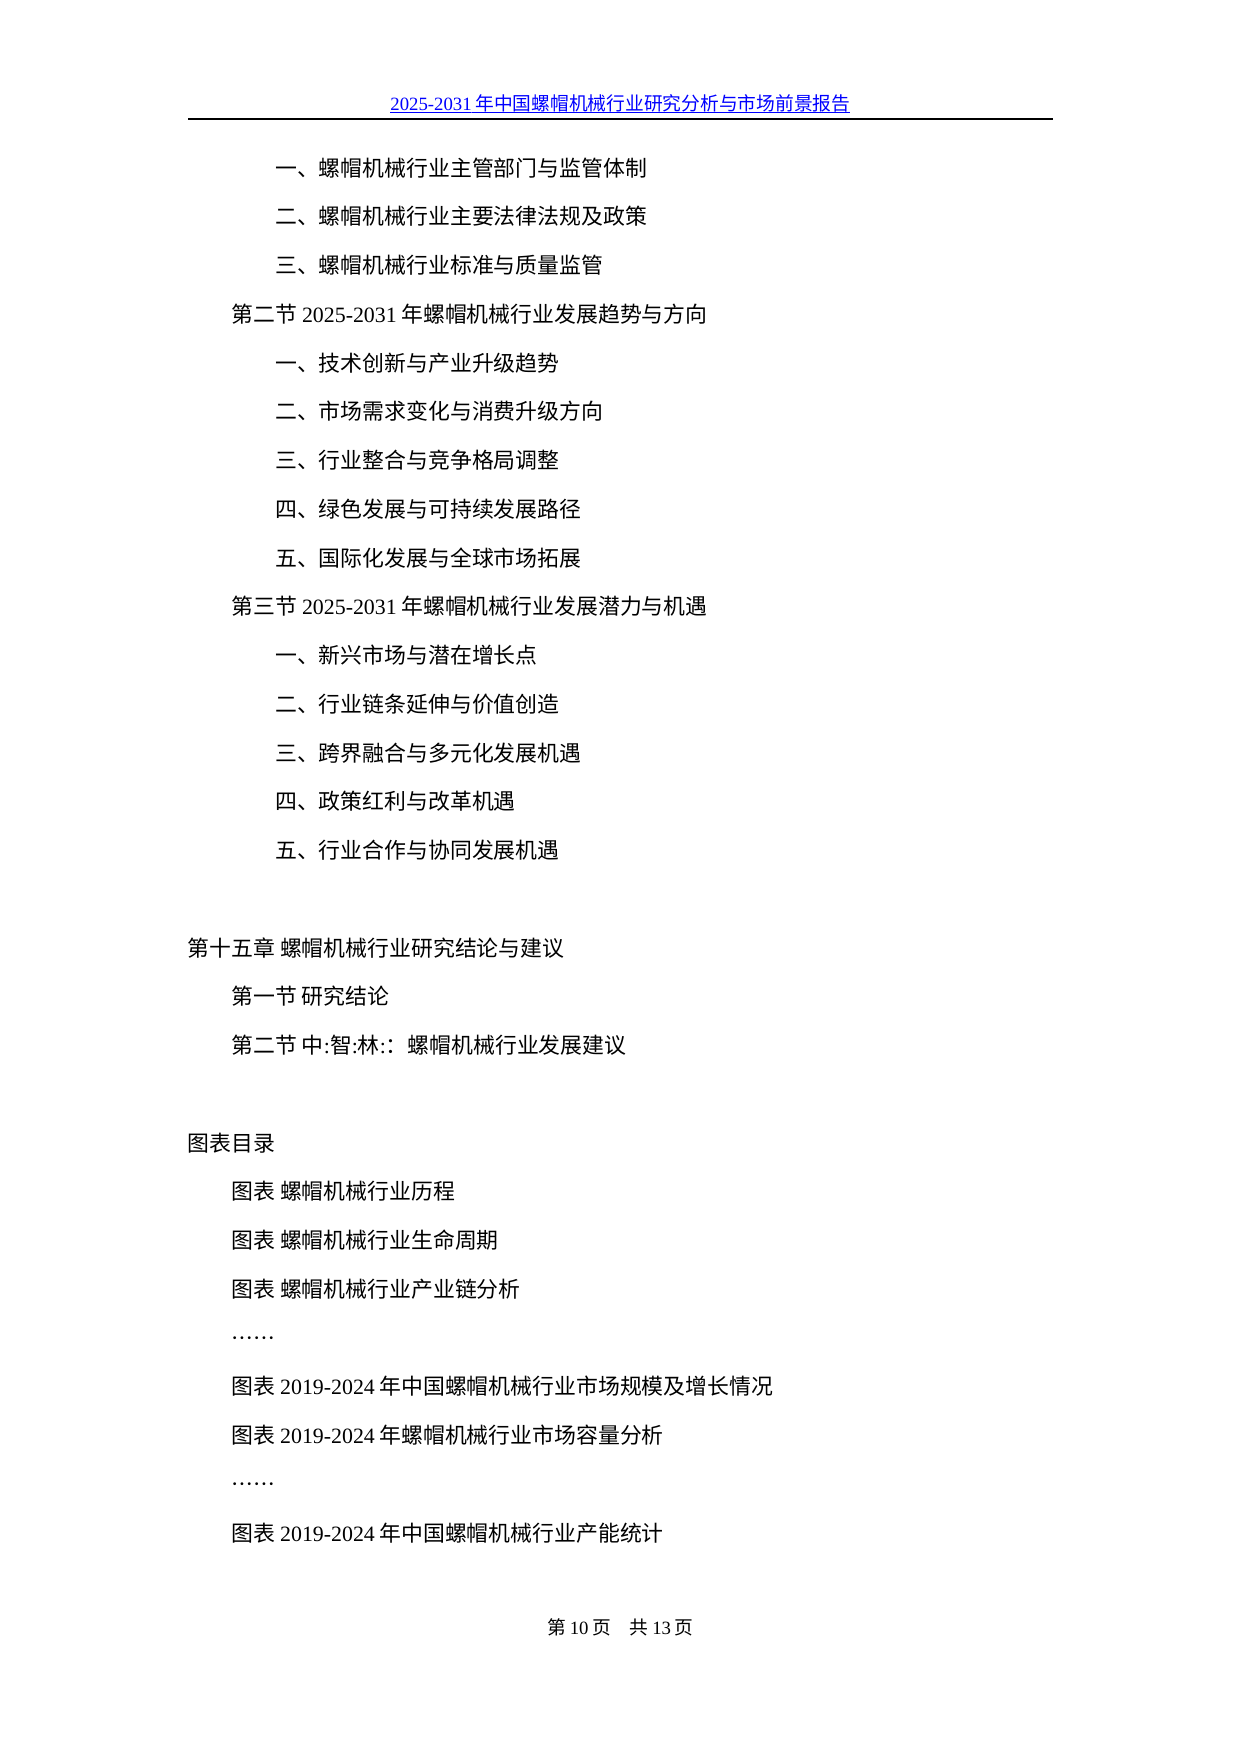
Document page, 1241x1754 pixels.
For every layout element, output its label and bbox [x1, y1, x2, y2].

text [187, 150, 1053, 1548]
